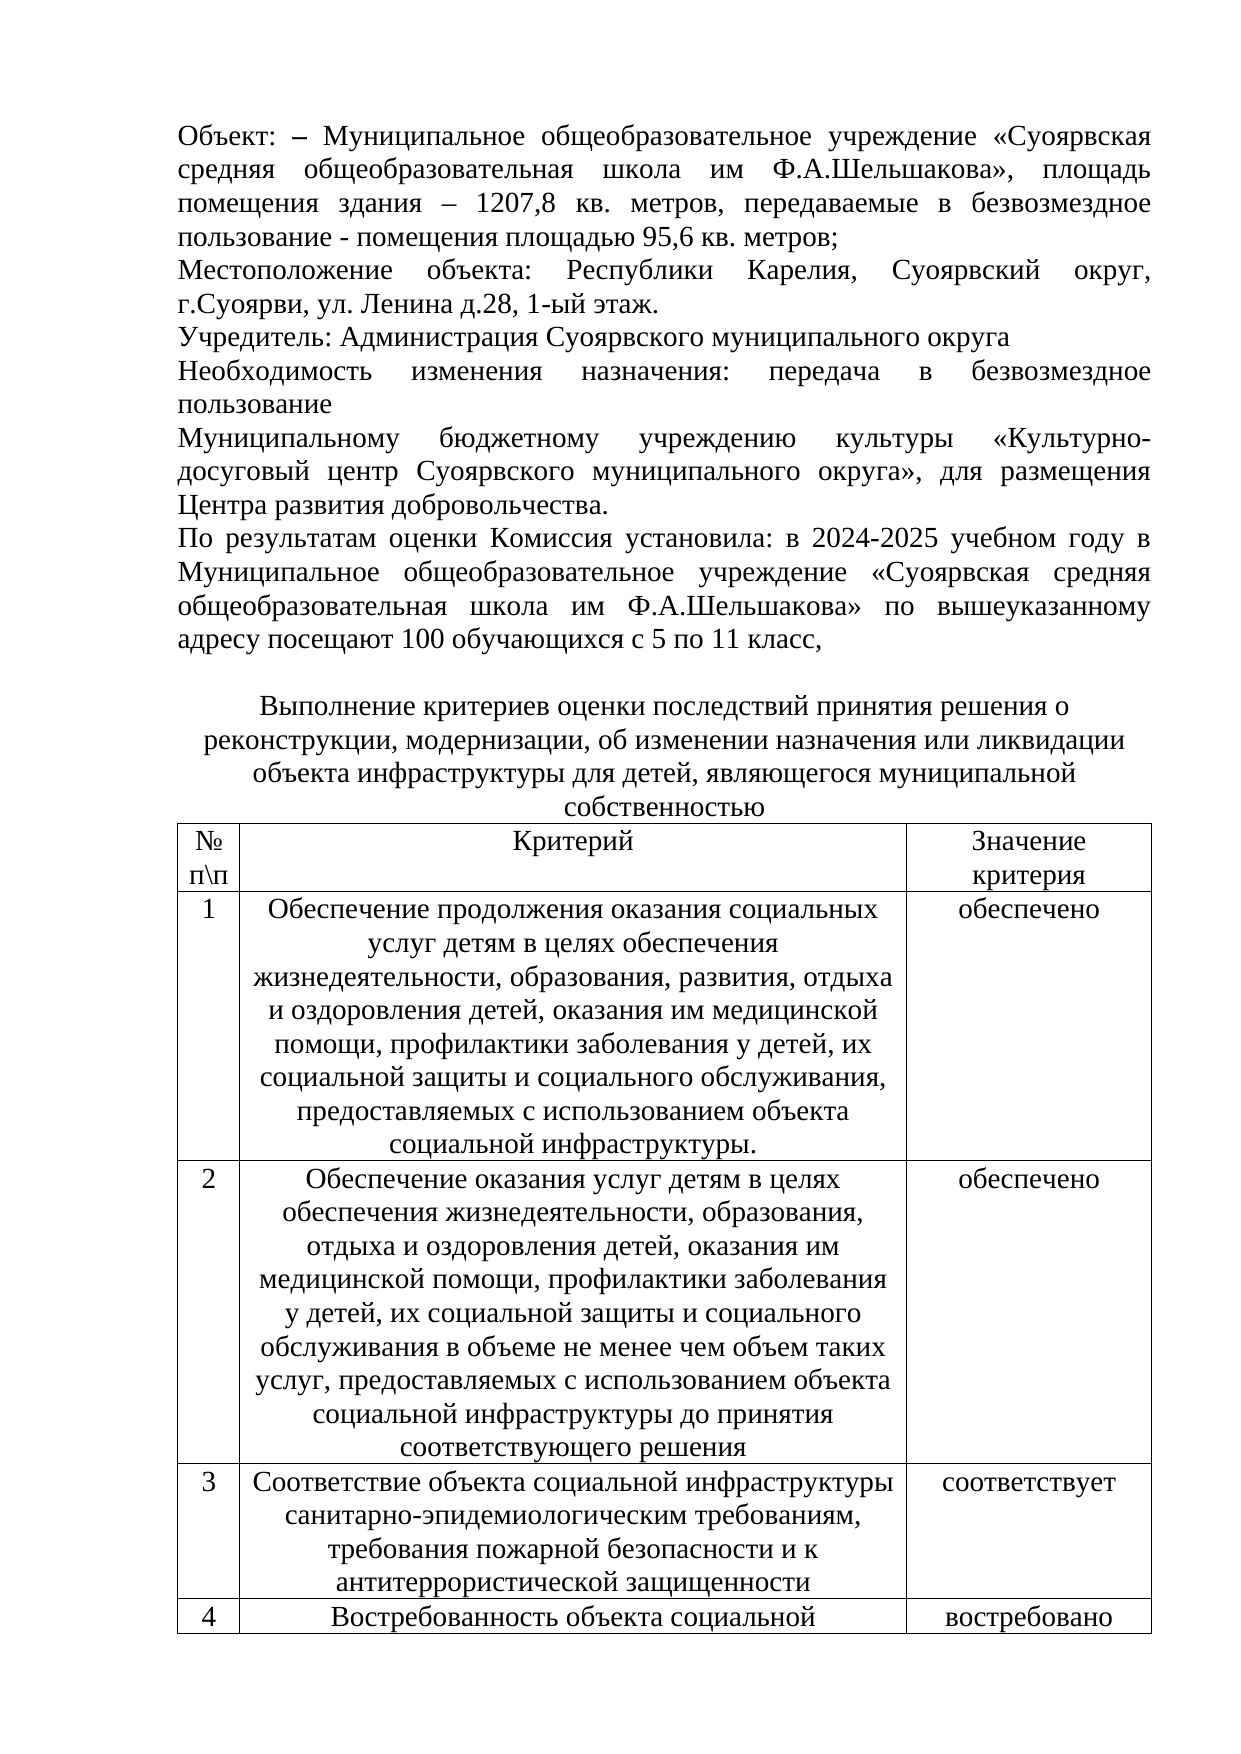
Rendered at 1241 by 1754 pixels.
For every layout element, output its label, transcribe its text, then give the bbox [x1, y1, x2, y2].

table_header Критерий [240, 824, 906, 891]
table_header Значение критерия [907, 824, 1151, 891]
text Местоположение объекта: Республики Карелия, Суоярвский округ, г.Суоярви, ул. Ленина д.28, 1-ый этаж. [177, 252, 1152, 319]
text Муниципальному бюджетному учреждению культуры «Культурно-досуговый центр Суоярвского муниципального округа», для размещения Центра развития добровольчества. [177, 420, 1152, 521]
table_cell 4 [178, 1599, 239, 1633]
table_cell 2 [178, 1161, 239, 1463]
text Объект: – Муниципальное общеобразовательное учреждение «Суоярвская средняя общеобразовательная школа им Ф.А.Шельшакова», площадь помещения здания – 1207,8 кв. метров, передаваемые в безвозмездное пользование - помещения площадью 95,6 кв. метров; [177, 118, 1152, 252]
table_cell 1 [178, 892, 239, 1160]
table_cell Соответствие объекта социальной инфраструктуры санитарно-эпидемиологическим требованиям, требования пожарной безопасности и к антитеррористической защищенности [240, 1464, 906, 1598]
table_cell обеспечено [907, 892, 1151, 1160]
table_cell Обеспечение оказания услуг детям в целях обеспечения жизнедеятельности, образования, отдыха и оздоровления детей, оказания им медицинской помощи, профилактики заболевания у детей, их социальной защиты и социального обслуживания в объеме не менее чем объем таких услуг, предоставляемых с использованием объекта социальной инфраструктуры до принятия соответствующего решения [240, 1161, 906, 1463]
table_cell соответствует [907, 1464, 1151, 1598]
table_cell Обеспечение продолжения оказания социальных услуг детям в целях обеспечения жизнедеятельности, образования, развития, отдыха и оздоровления детей, оказания им медицинской помощи, профилактики заболевания у детей, их социальной защиты и социального обслуживания, предоставляемых с использованием объекта социальной инфраструктуры. [240, 892, 906, 1160]
table_cell обеспечено [907, 1161, 1151, 1463]
table_header № п\п [178, 824, 239, 891]
table_cell 3 [178, 1464, 239, 1598]
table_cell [240, 1599, 906, 1633]
text Учредитель: Администрация Суоярвского муниципального округа [177, 319, 1152, 353]
text Необходимость изменения назначения: передача в безвозмездное пользование [177, 353, 1152, 420]
text По результатам оценки Комиссия установила: в 2024-2025 учебном году в Муниципальное общеобразовательное учреждение «Суоярвская средняя общеобразовательная школа им Ф.А.Шельшакова» по вышеуказанному адресу посещают 100 обучающихся с 5 по 11 класс, [177, 521, 1152, 655]
text Выполнение критериев оценки последствий принятия решения о реконструкции, модернизации, об изменении назначения или ликвидации объекта инфраструктуры для детей, являющегося муниципальной собственностью [177, 688, 1152, 822]
table_cell востребовано [907, 1599, 1151, 1633]
